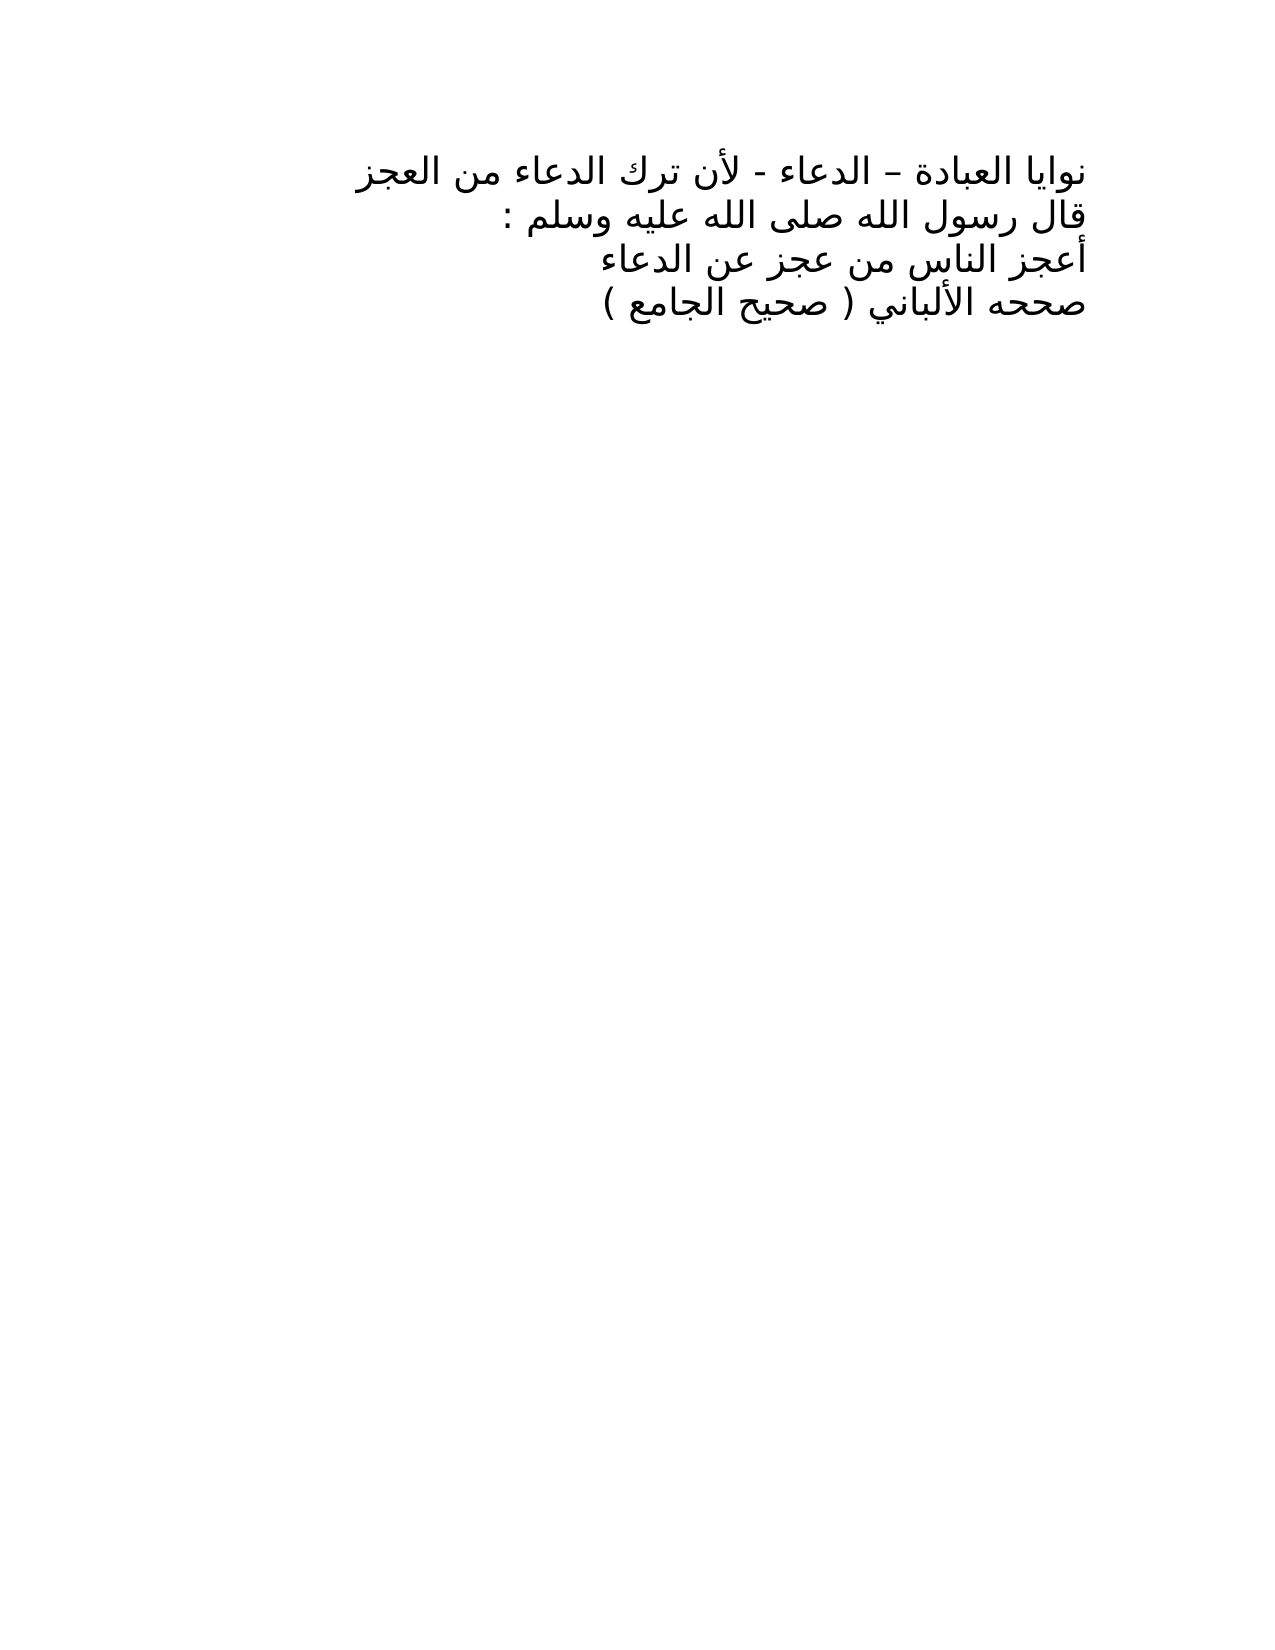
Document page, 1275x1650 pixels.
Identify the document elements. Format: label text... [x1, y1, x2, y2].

text نوايا العبادة – الدعاء - لأن ترك الدعاء من العجز [187, 150, 1087, 194]
text صححه الألباني ( صحيح الجامع ) [187, 281, 1087, 324]
text قال رسول الله صلى الله عليه وسلم : [187, 194, 1087, 237]
text أعجز الناس من عجز عن الدعاء [187, 237, 1087, 281]
